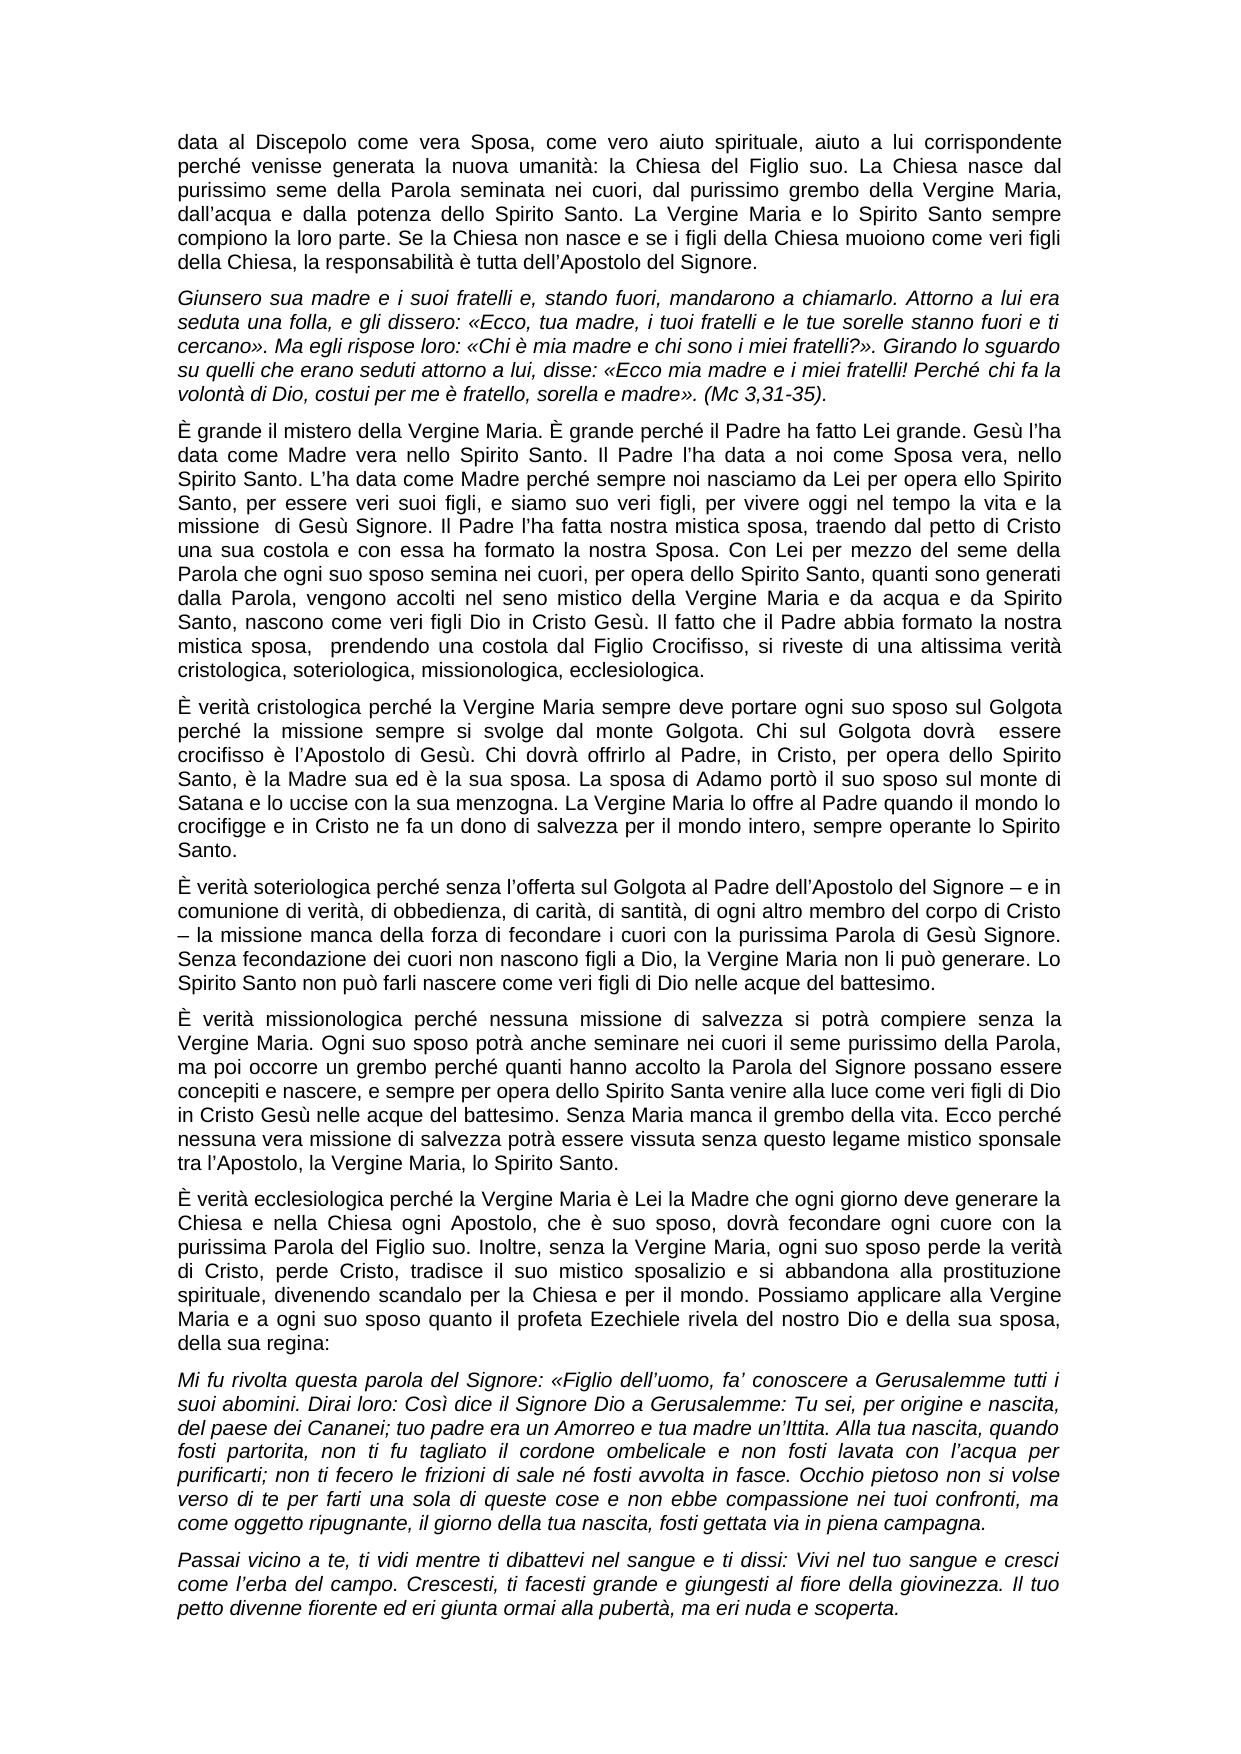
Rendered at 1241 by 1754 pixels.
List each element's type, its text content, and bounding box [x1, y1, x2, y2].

text È verità cristologica perché la Vergine Maria sempre deve portare ogni suo sposo sul Golgota perché la missione sempre si svolge dal monte Golgota. Chi sul Golgota dovrà essere crocifisso è l’Apostolo di Gesù. Chi dovrà offrirlo al Padre, in Cristo, per opera dello Spirito Santo, è la Madre sua ed è la sua sposa. La sposa di Adamo portò il suo sposo sul monte di Satana e lo uccise con la sua menzogna. La Vergine Maria lo offre al Padre quando il mondo lo crocifigge e in Cristo ne fa un dono di salvezza per il mondo intero, sempre operante lo Spirito Santo. [177, 694, 1063, 862]
text Mi fu rivolta questa parola del Signore: «Figlio dell’uomo, fa’ conoscere a Gerusalemme tutti i suoi abomini. Dirai loro: Così dice il Signore Dio a Gerusalemme: Tu sei, per origine e nascita, del paese dei Cananei; tuo padre era un Amorreo e tua madre un’Ittita. Alla tua nascita, quando fosti partorita, non ti fu tagliato il cordone ombelicale e non fosti lavata con l’acqua per purificarti; non ti fecero le frizioni di sale né fosti avvolta in fasce. Occhio pietoso non si volse verso di te per farti una sola di queste cose e non ebbe compassione nei tuoi confronti, ma come oggetto ripugnante, il giorno della tua nascita, fosti gettata via in piena campagna. [177, 1367, 1063, 1535]
text Giunsero sua madre e i suoi fratelli e, stando fuori, mandarono a chiamarlo. Attorno a lui era seduta una folla, e gli dissero: «Ecco, tua madre, i tuoi fratelli e le tue sorelle stanno fuori e ti cercano». Ma egli rispose loro: «Chi è mia madre e chi sono i miei fratelli?». Girando lo sguardo su quelli che erano seduti attorno a lui, disse: «Ecco mia madre e i miei fratelli! Perché chi fa la volontà di Dio, costui per me è fratello, sorella e madre». (Mc 3,31-35). [177, 286, 1063, 406]
text È verità soteriologica perché senza l’offerta sul Golgota al Padre dell’Apostolo del Signore – e in comunione di verità, di obbedienza, di carità, di santità, di ogni altro membro del corpo di Cristo – la missione manca della forza di fecondare i cuori con la purissima Parola di Gesù Signore. Senza fecondazione dei cuori non nascono figli a Dio, la Vergine Maria non li può generare. Lo Spirito Santo non può farli nascere come veri figli di Dio nelle acque del battesimo. [177, 875, 1063, 994]
text Passai vicino a te, ti vidi mentre ti dibattevi nel sangue e ti dissi: Vivi nel tuo sangue e cresci come l’erba del campo. Crescesti, ti facesti grande e giungesti al fiore della giovinezza. Il tuo petto divenne fiorente ed eri giunta ormai alla pubertà, ma eri nuda e scoperta. [177, 1548, 1063, 1619]
text È verità missionologica perché nessuna missione di salvezza si potrà compiere senza la Vergine Maria. Ogni suo sposo potrà anche seminare nei cuori il seme purissimo della Parola, ma poi occorre un grembo perché quanti hanno accolto la Parola del Signore possano essere concepiti e nascere, e sempre per opera dello Spirito Santa venire alla luce come veri figli di Dio in Cristo Gesù nelle acque del battesimo. Senza Maria manca il grembo della vita. Ecco perché nessuna vera missione di salvezza potrà essere vissuta senza questo legame mistico sponsale tra l’Apostolo, la Vergine Maria, lo Spirito Santo. [177, 1007, 1063, 1175]
text È verità ecclesiologica perché la Vergine Maria è Lei la Madre che ogni giorno deve generare la Chiesa e nella Chiesa ogni Apostolo, che è suo sposo, dovrà fecondare ogni cuore con la purissima Parola del Figlio suo. Inoltre, senza la Vergine Maria, ogni suo sposo perde la verità di Cristo, perde Cristo, tradisce il suo mistico sposalizio e si abbandona alla prostituzione spirituale, divenendo scandalo per la Chiesa e per il mondo. Possiamo applicare alla Vergine Maria e a ogni suo sposo quanto il profeta Ezechiele rivela del nostro Dio e della sua sposa, della sua regina: [177, 1187, 1063, 1355]
text È grande il mistero della Vergine Maria. È grande perché il Padre ha fatto Lei grande. Gesù l’ha data come Madre vera nello Spirito Santo. Il Padre l’ha data a noi come Sposa vera, nello Spirito Santo. L’ha data come Madre perché sempre noi nasciamo da Lei per opera ello Spirito Santo, per essere veri suoi figli, e siamo suo veri figli, per vivere oggi nel tempo la vita e la missione di Gesù Signore. Il Padre l’ha fatta nostra mistica sposa, traendo dal petto di Cristo una sua costola e con essa ha formato la nostra Sposa. Con Lei per mezzo del seme della Parola che ogni suo sposo semina nei cuori, per opera dello Spirito Santo, quanti sono generati dalla Parola, vengono accolti nel seno mistico della Vergine Maria e da acqua e da Spirito Santo, nascono come veri figli Dio in Cristo Gesù. Il fatto che il Padre abbia formato la nostra mistica sposa, prendendo una costola dal Figlio Crocifisso, si riveste di una altissima verità cristologica, soteriologica, missionologica, ecclesiologica. [177, 418, 1063, 682]
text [177, 130, 1063, 274]
